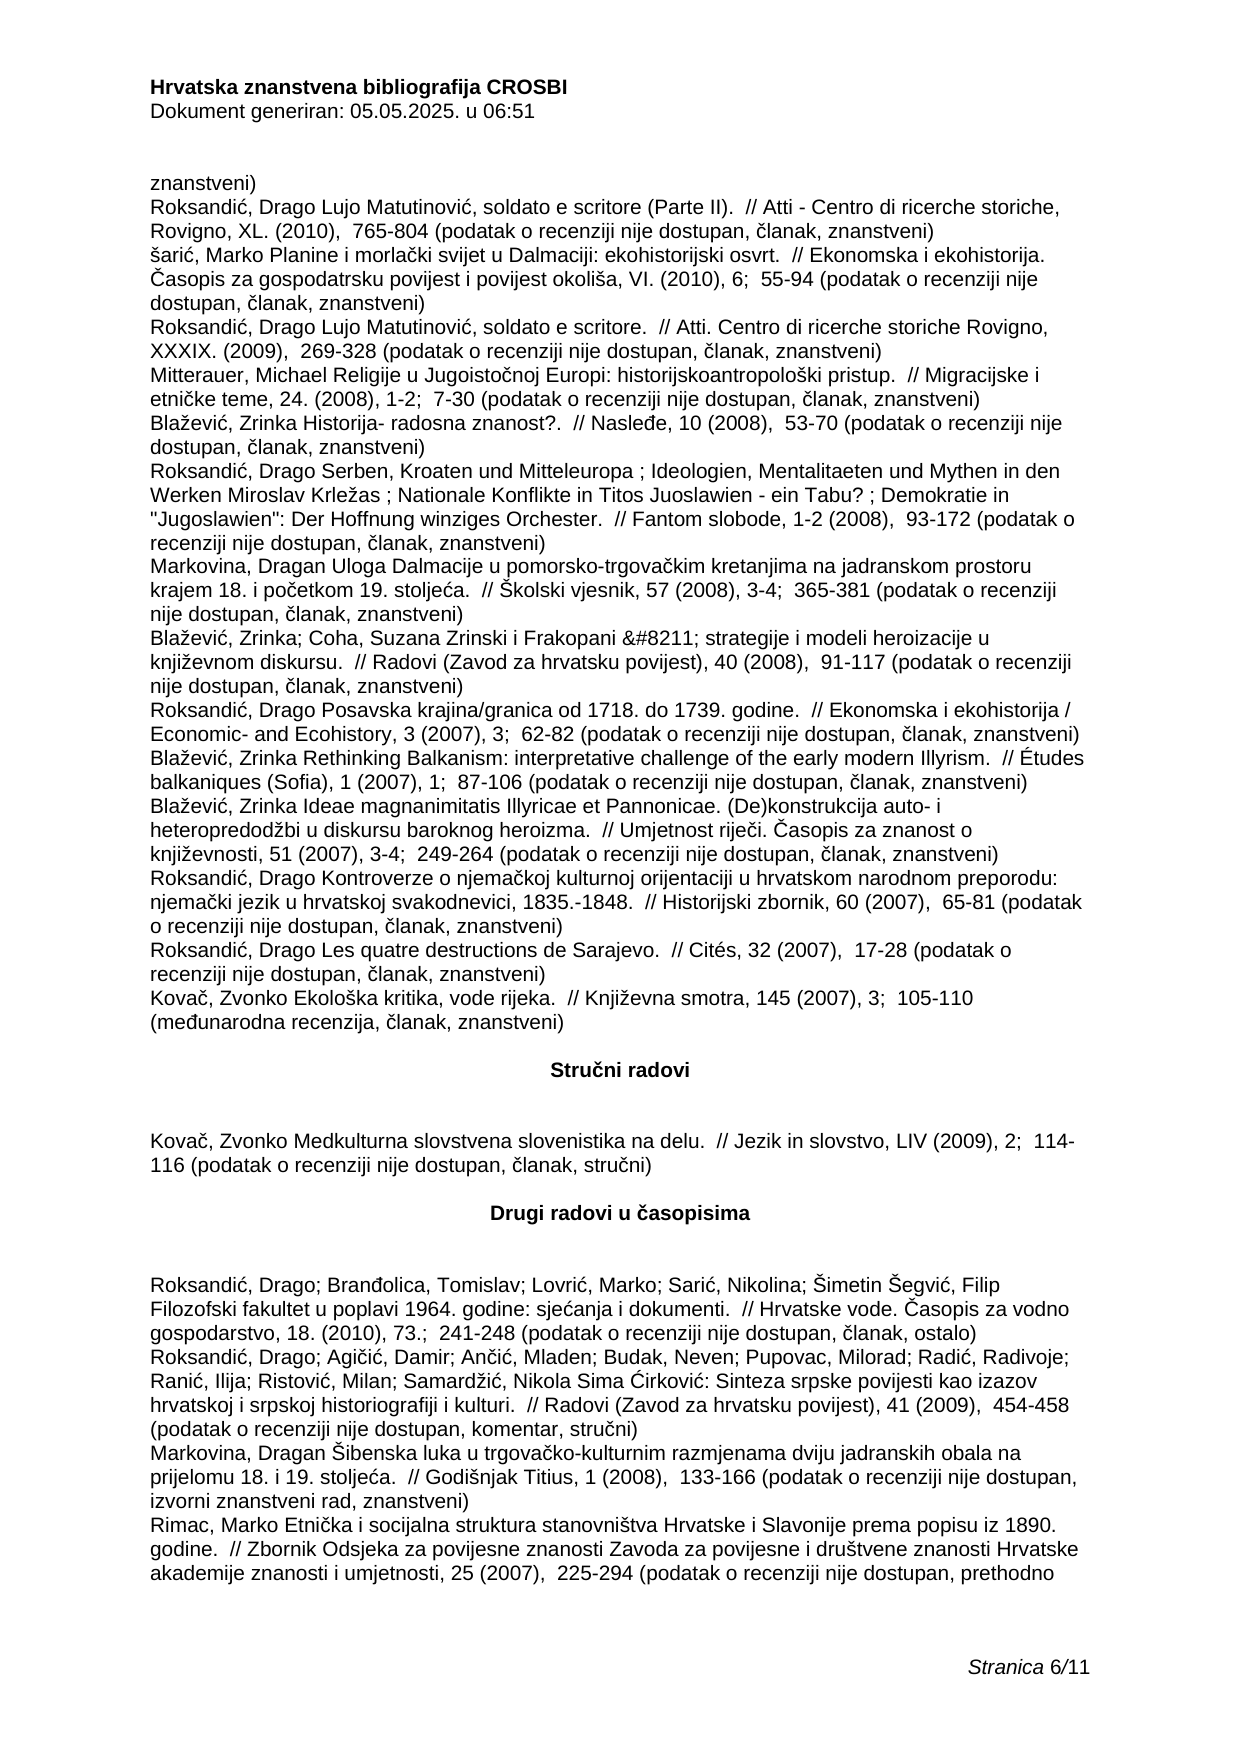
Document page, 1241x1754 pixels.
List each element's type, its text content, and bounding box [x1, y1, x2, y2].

text Roksandić, Drago [150, 195, 1090, 243]
text Roksandić, Drago; Branđolica, Tomislav; Lovrić, Marko; Sarić, Nikolina; Šimetin Šegvić, Filip [150, 1273, 1090, 1345]
text Markovina, Dragan [150, 1441, 1090, 1513]
text Roksandić, Drago [150, 698, 1090, 746]
text Mitterauer, Michael [150, 363, 1090, 411]
text Blažević, Zrinka; Coha, Suzana [150, 626, 1090, 698]
subtitle Stručni radovi [150, 1057, 1090, 1081]
text Roksandić, Drago [150, 938, 1090, 986]
text Roksandić, Drago [150, 171, 1090, 195]
text Roksandić, Drago [150, 315, 1090, 363]
text Blažević, Zrinka [150, 411, 1090, 458]
text Kovač, Zvonko [150, 1129, 1090, 1177]
text Kovač, Zvonko [150, 986, 1090, 1033]
text Blažević, Zrinka [150, 794, 1090, 866]
text Roksandić, Drago; Agičić, Damir; Ančić, Mladen; Budak, Neven; Pupovac, Milorad; Radić, Radivoje; Ranić, Ilija; Ristović, Milan; Samardžić, Nikola [150, 1345, 1090, 1441]
text Roksandić, Drago [150, 866, 1090, 938]
subtitle Drugi radovi u časopisima [150, 1201, 1090, 1225]
text Roksandić, Drago [150, 458, 1090, 554]
text Blažević, Zrinka [150, 746, 1090, 794]
text Markovina, Dragan [150, 554, 1090, 626]
text šarić, Marko [150, 243, 1090, 315]
text Rimac, Marko [150, 1513, 1090, 1584]
